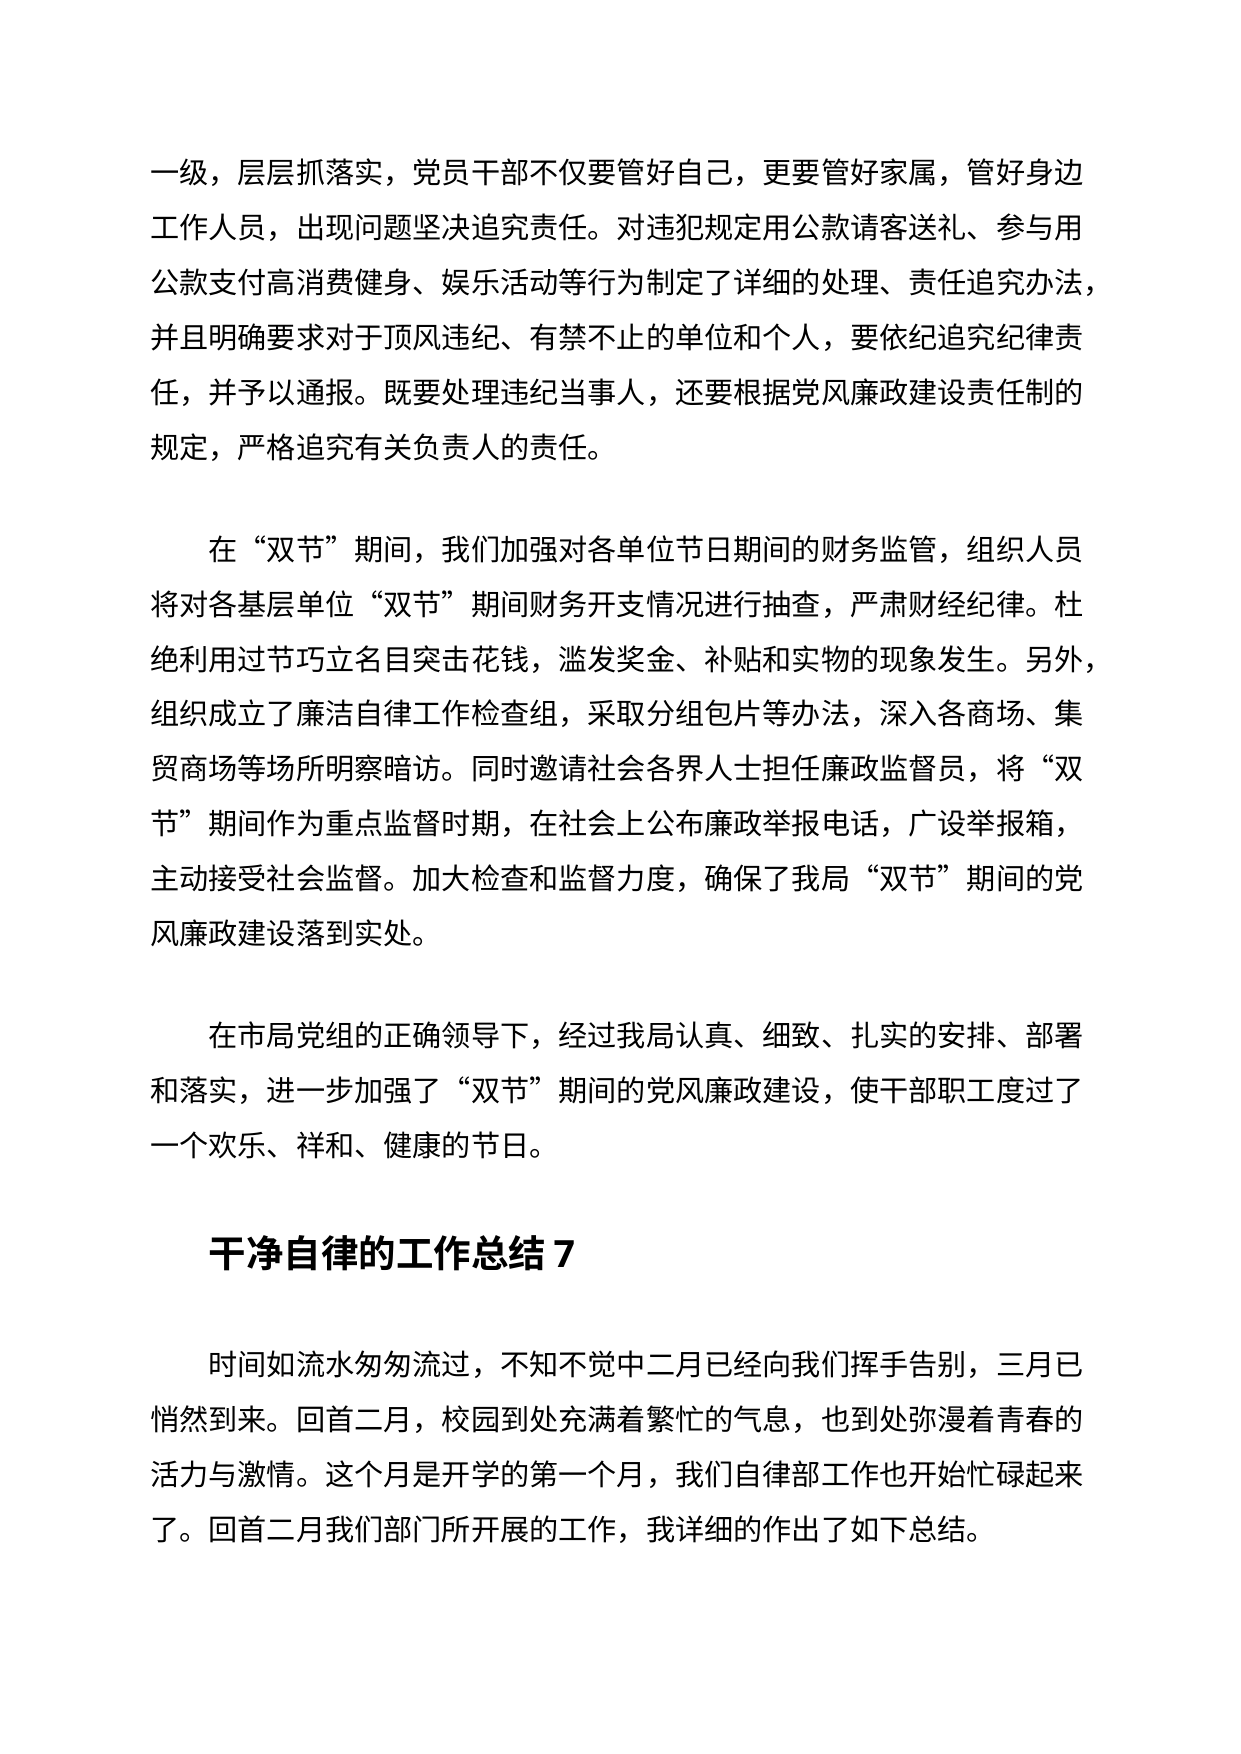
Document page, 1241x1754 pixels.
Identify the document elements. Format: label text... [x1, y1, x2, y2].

text 在市局党组的正确领导下，经过我局认真、细致、扎实的安排、部署和落实，进一步加强了“双节”期间的党风廉政建设，使干部职工度过了一个欢乐、祥和、健康的节日。 [150, 1012, 1090, 1164]
text 在“双节”期间，我们加强对各单位节日期间的财务监管，组织人员将对各基层单位“双节”期间财务开支情况进行抽查，严肃财经纪律。杜绝利用过节巧立名目突击花钱，滥发奖金、补贴和实物的现象发生。另外，组织成立了廉洁自律工作检查组，采取分组包片等办法，深入各商场、集贸商场等场所明察暗访。同时邀请社会各界人士担任廉政监督员，将“双节”期间作为重点监督时期，在社会上公布廉政举报电话，广设举报箱，主动接受社会监督。加大检查和监督力度，确保了我局“双节”期间的党风廉政建设落到实处。 [150, 526, 1090, 953]
text 干净自律的工作总结7 [150, 1224, 1090, 1278]
text 时间如流水匆匆流过，不知不觉中二月已经向我们挥手告别，三月已悄然到来。回首二月，校园到处充满着繁忙的气息，也到处弥漫着青春的活力与激情。这个月是开学的第一个月，我们自律部工作也开始忙碌起来了。回首二月我们部门所开展的工作，我详细的作出了如下总结。 [150, 1341, 1090, 1548]
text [150, 150, 1090, 467]
